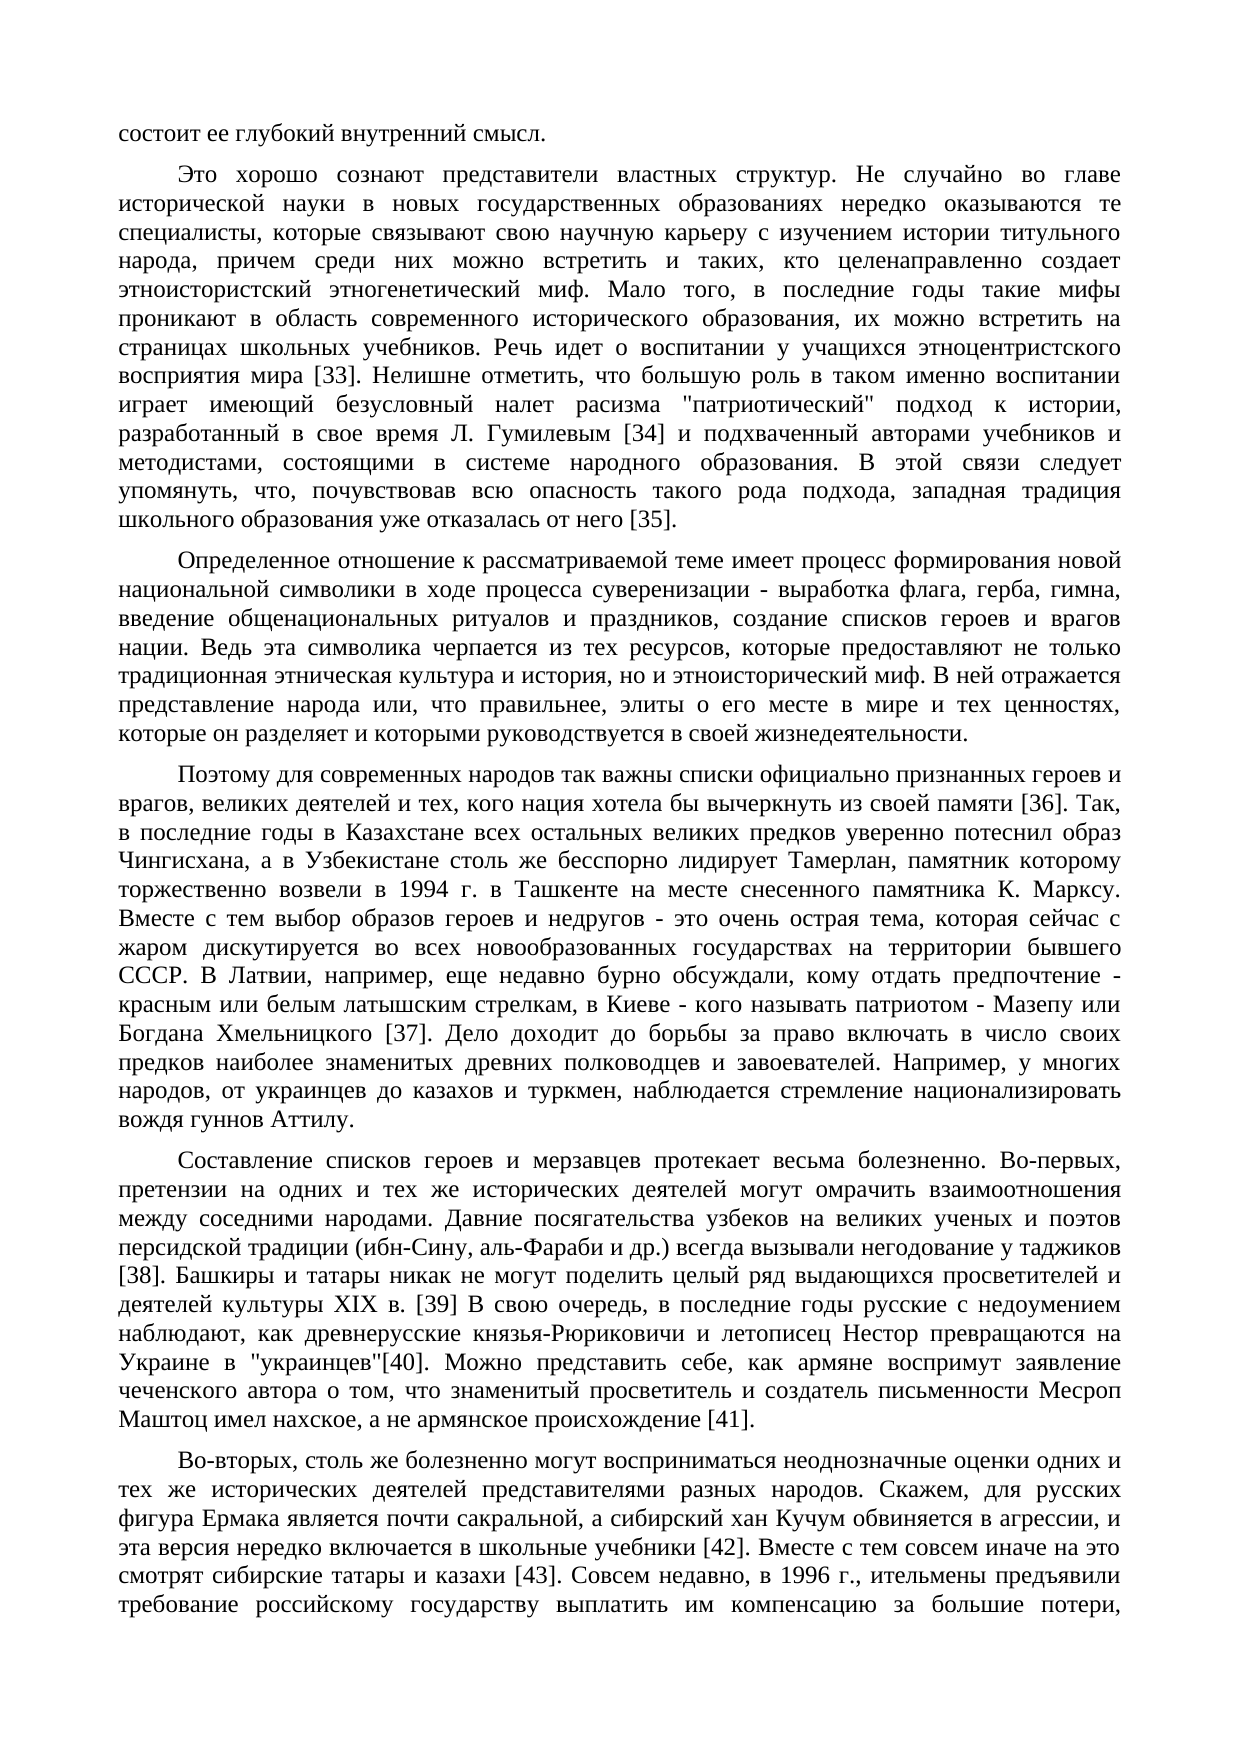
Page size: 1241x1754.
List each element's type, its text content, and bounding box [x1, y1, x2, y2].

text Это хорошо сознают представители властных структур. Не случайно во главе исторической науки в новых государственных образованиях нередко оказываются те специалисты, которые связывают свою научную карьеру с изучением истории титульного народа, причем среди них можно встретить и таких, кто целенаправленно создает этноистористский этногенетический миф. Мало того, в последние годы такие мифы проникают в область современного исторического образования, их можно встретить на страницах школьных учебников. Речь идет о воспитании у учащихся этноцентристского восприятия мира [33]. Нелишне отметить, что большую роль в таком именно воспитании играет имеющий безусловный налет расизма "патриотический" подход к истории, разработанный в свое время Л. Гумилевым [34] и подхваченный авторами учебников и методистами, состоящими в системе народного образования. В этой связи следует упомянуть, что, почувствовав всю опасность такого рода подхода, западная традиция школьного образования уже отказалась от него [35]. [118, 159, 1122, 533]
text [118, 118, 1122, 147]
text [118, 1446, 1122, 1618]
text Определенное отношение к рассматриваемой теме имеет процесс формирования новой национальной символики в ходе процесса суверенизации - выработка флага, герба, гимна, введение общенациональных ритуалов и праздников, создание списков героев и врагов нации. Ведь эта символика черпается из тех ресурсов, которые предоставляют не только традиционная этническая культура и история, но и этноисторический миф. В ней отражается представление народа или, что правильнее, элиты о его месте в мире и тех ценностях, которые он разделяет и которыми руководствуется в своей жизнедеятельности. [118, 546, 1122, 747]
text Поэтому для современных народов так важны списки официально признанных героев и врагов, великих деятелей и тех, кого нация хотела бы вычеркнуть из своей памяти [36]. Так, в последние годы в Казахстане всех остальных великих предков уверенно потеснил образ Чингисхана, а в Узбекистане столь же бесспорно лидирует Тамерлан, памятник которому торжественно возвели в 1994 г. в Ташкенте на месте снесенного памятника К. Марксу. Вместе с тем выбор образов героев и недругов - это очень острая тема, которая сейчас с жаром дискутируется во всех новообразованных государствах на территории бывшего СССР. В Латвии, например, еще недавно бурно обсуждали, кому отдать предпочтение - красным или белым латышским стрелкам, в Киеве - кого называть патриотом - Мазепу или Богдана Хмельницкого [37]. Дело доходит до борьбы за право включать в число своих предков наиболее знаменитых древних полководцев и завоевателей. Например, у многих народов, от украинцев до казахов и туркмен, наблюдается стремление национализировать вождя гуннов Аттилу. [118, 759, 1122, 1133]
text Составление списков героев и мерзавцев протекает весьма болезненно. Во-первых, претензии на одних и тех же исторических деятелей могут омрачить взаимоотношения между соседними народами. Давние посягательства узбеков на великих ученых и поэтов персидской традиции (ибн-Сину, аль-Фараби и др.) всегда вызывали негодование у таджиков [38]. Башкиры и татары никак не могут поделить целый ряд выдающихся просветителей и деятелей культуры XIX в. [39] В свою очередь, в последние годы русские с недоумением наблюдают, как древнерусские князья-Рюриковичи и летописец Нестор превращаются на Украине в "украинцев"[40]. Можно представить себе, как армяне воспримут заявление чеченского автора о том, что знаменитый просветитель и создатель письменности Месроп Маштоц имел нахское, а не армянское происхождение [41]. [118, 1146, 1122, 1433]
